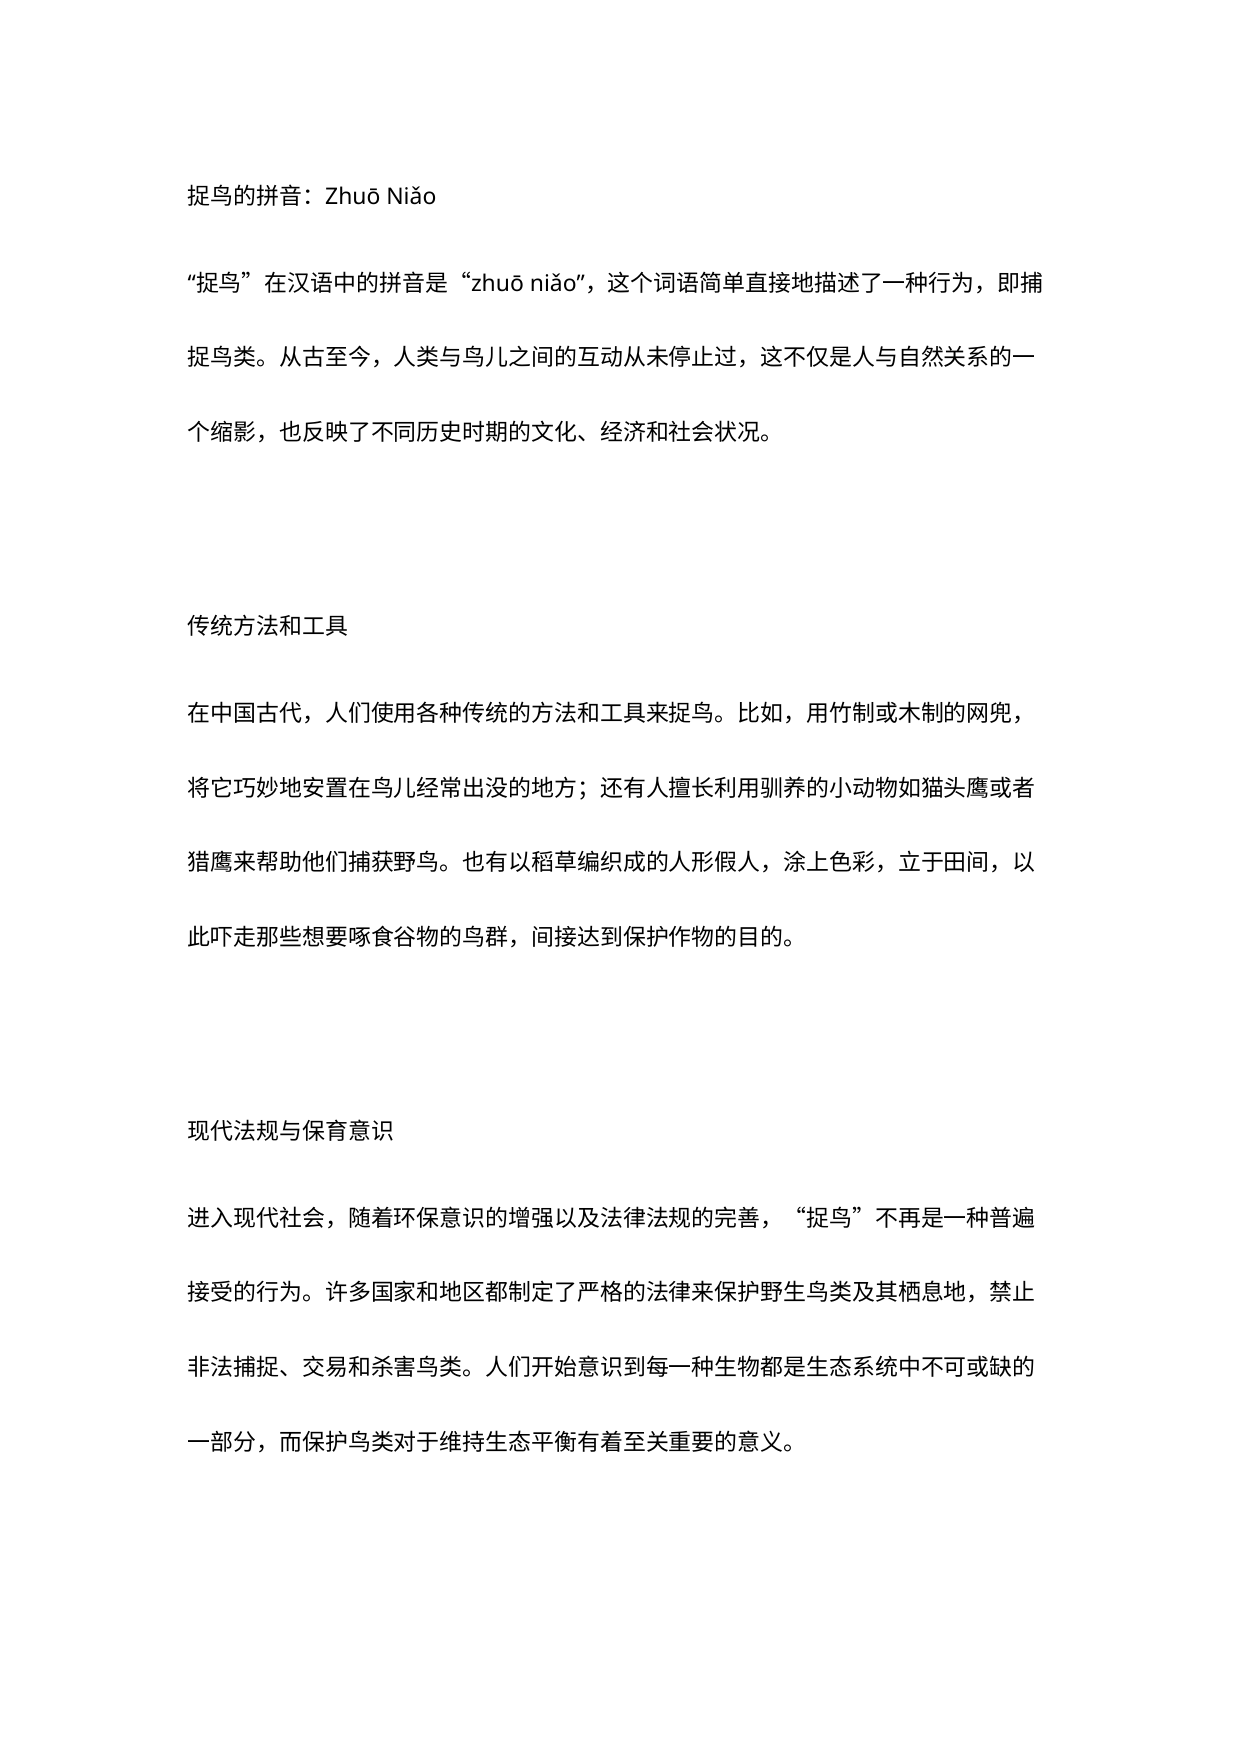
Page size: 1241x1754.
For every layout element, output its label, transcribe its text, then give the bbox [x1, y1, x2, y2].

text “捉鸟”在汉语中的拼音是“zhuō niǎo”，这个词语简单直接地描述了一种行为，即捕捉鸟类。从古至今，人类与鸟儿之间的互动从未停止过，这不仅是人与自然关系的一个缩影，也反映了不同历史时期的文化、经济和社会状况。 [187, 249, 1053, 463]
text 捉鸟的拼音：Zhuō Niǎo [187, 162, 1053, 227]
text 在中国古代，人们使用各种传统的方法和工具来捉鸟。比如，用竹制或木制的网兜，将它巧妙地安置在鸟儿经常出没的地方；还有人擅长利用驯养的小动物如猫头鹰或者猎鹰来帮助他们捕获野鸟。也有以稻草编织成的人形假人，涂上色彩，立于田间，以此吓走那些想要啄食谷物的鸟群，间接达到保护作物的目的。 [187, 679, 1053, 968]
text 传统方法和工具 [187, 592, 1053, 657]
text 进入现代社会，随着环保意识的增强以及法律法规的完善，“捉鸟”不再是一种普遍接受的行为。许多国家和地区都制定了严格的法律来保护野生鸟类及其栖息地，禁止非法捕捉、交易和杀害鸟类。人们开始意识到每一种生物都是生态系统中不可或缺的一部分，而保护鸟类对于维持生态平衡有着至关重要的意义。 [187, 1184, 1053, 1473]
text 现代法规与保育意识 [187, 1097, 1053, 1162]
